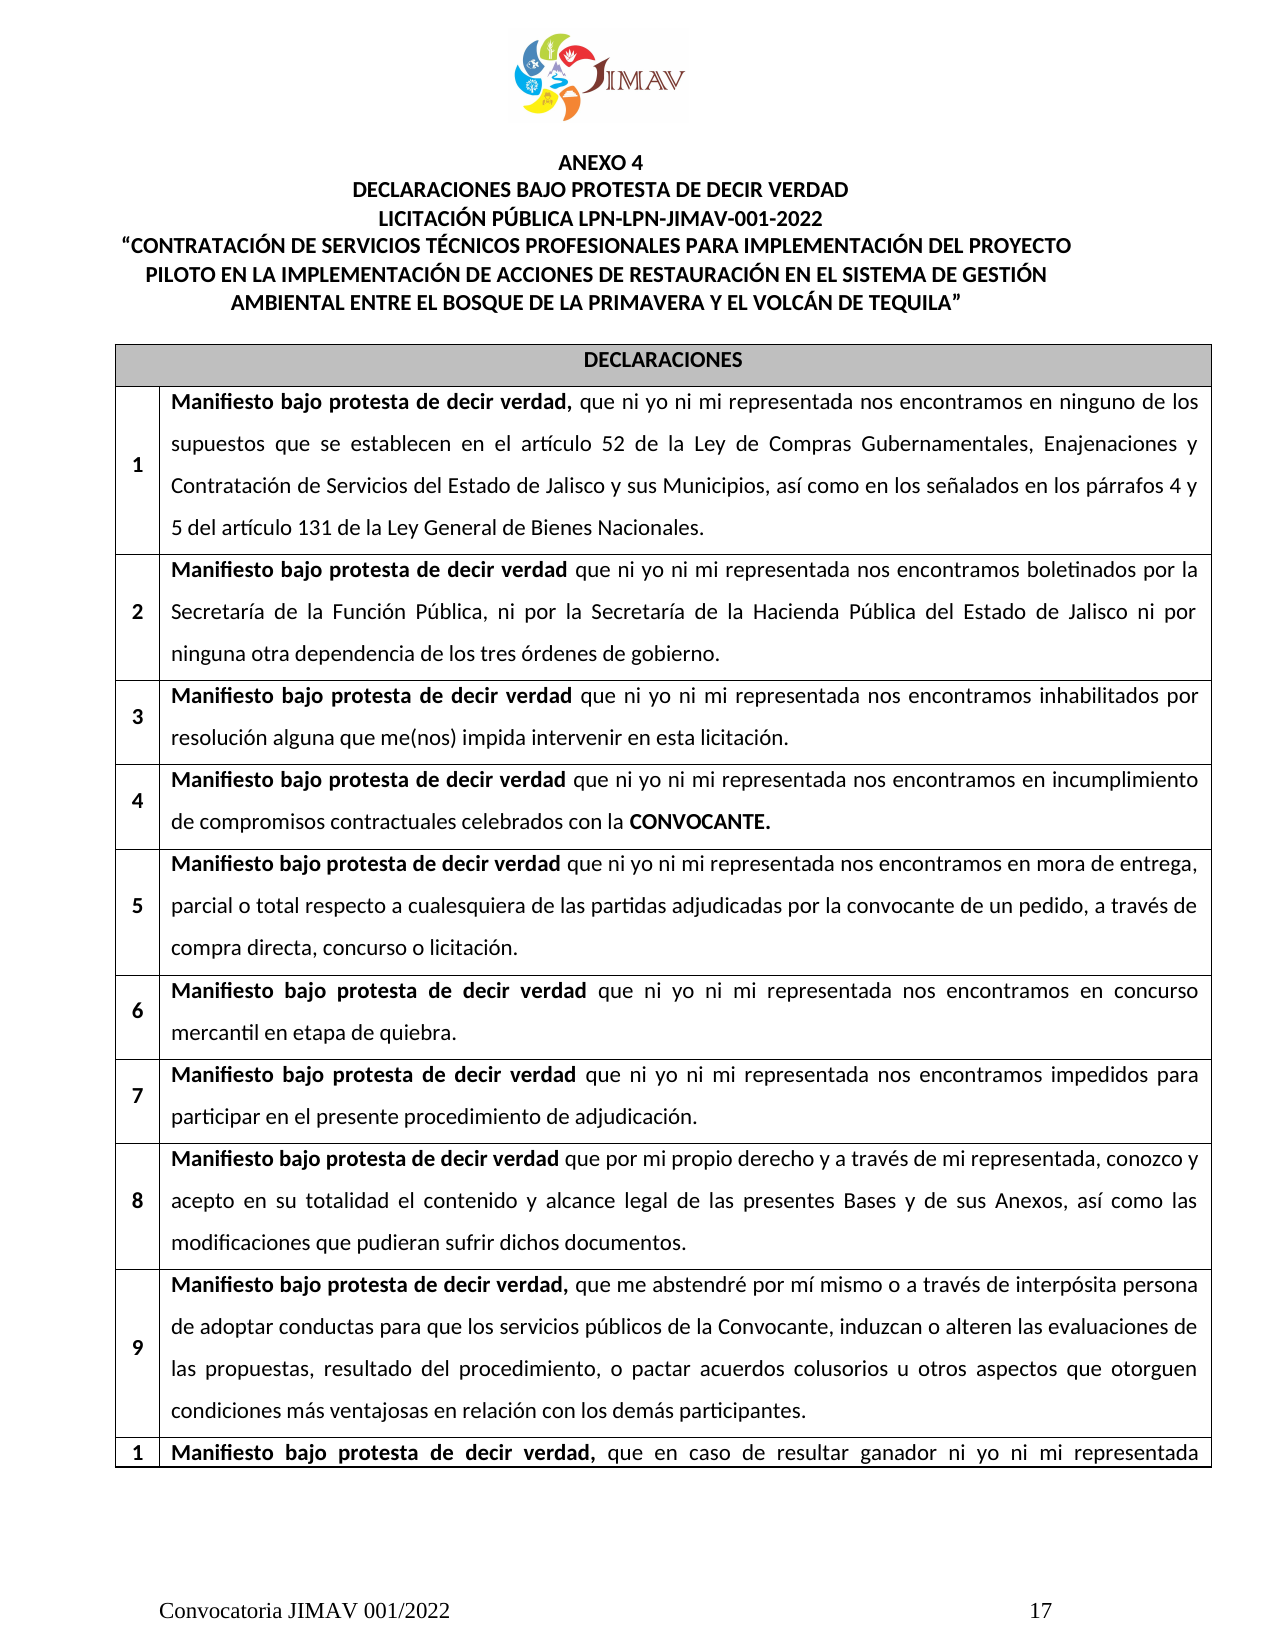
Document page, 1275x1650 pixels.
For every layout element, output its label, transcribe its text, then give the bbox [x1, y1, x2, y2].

text LICITACIÓN PÚBLICA LPN-LPN-JIMAV-001-2022 [103, 204, 1098, 232]
table_cell 10 [116, 1438, 159, 1466]
table_cell 3 [116, 681, 159, 764]
table_cell 7 [116, 1060, 159, 1143]
table_cell Manifiesto bajo protesta de decir verdad que ni yo ni mi representada nos encontramos en incumplimiento de compromisos contractuales celebrados con la CONVOCANTE. [160, 765, 1211, 848]
text ANEXO 4 [103, 148, 1098, 176]
table_cell Manifiesto bajo protesta de decir verdad que por mi propio derecho y a través de mi representada, conozco y acepto en su totalidad el contenido y alcance legal de las presentes Bases y de sus Anexos, así como las modificaciones que pudieran sufrir dichos documentos. [160, 1144, 1211, 1269]
table_cell 4 [116, 765, 159, 848]
table_cell 1 [116, 387, 159, 554]
text DECLARACIONES BAJO PROTESTA DE DECIR VERDAD [103, 176, 1098, 204]
picture [507, 28, 689, 122]
text “CONTRATACIÓN DE SERVICIOS TÉCNICOS PROFESIONALES PARA IMPLEMENTACIÓN DEL PROYECTO PILOTO EN LA IMPLEMENTACIÓN DE ACCIONES DE RESTAURACIÓN EN EL SISTEMA DE GESTIÓN AMBIENTAL ENTRE EL BOSQUE DE LA PRIMAVERA Y EL VOLCÁN DE TEQUILA” [103, 232, 1089, 316]
table_cell 8 [116, 1144, 159, 1269]
table_cell 2 [116, 555, 159, 680]
table_cell 5 [116, 850, 159, 975]
table_cell Manifiesto bajo protesta de decir verdad que ni yo ni mi representada nos encontramos en concurso mercantil en etapa de quiebra. [160, 976, 1211, 1059]
table_cell Manifiesto bajo protesta de decir verdad, que me abstendré por mí mismo o a través de interpósita persona de adoptar conductas para que los servicios públicos de la Convocante, induzcan o alteren las evaluaciones de las propuestas, resultado del procedimiento, o pactar acuerdos colusorios u otros aspectos que otorguen condiciones más ventajosas en relación con los demás participantes. [160, 1270, 1211, 1437]
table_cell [160, 1438, 1211, 1466]
table_cell 9 [116, 1270, 159, 1437]
table_cell Manifiesto bajo protesta de decir verdad que ni yo ni mi representada nos encontramos inhabilitados por resolución alguna que me(nos) impida intervenir en esta licitación. [160, 681, 1211, 764]
table_cell Manifiesto bajo protesta de decir verdad, que ni yo ni mi representada nos encontramos en ninguno de los supuestos que se establecen en el artículo 52 de la Ley de Compras Gubernamentales, Enajenaciones y Contratación de Servicios del Estado de Jalisco y sus Municipios, así como en los señalados en los párrafos 4 y 5 del artículo 131 de la Ley General de Bienes Nacionales. [160, 387, 1211, 554]
table_cell Manifiesto bajo protesta de decir verdad que ni yo ni mi representada nos encontramos impedidos para participar en el presente procedimiento de adjudicación. [160, 1060, 1211, 1143]
table_cell Manifiesto bajo protesta de decir verdad que ni yo ni mi representada nos encontramos en mora de entrega, parcial o total respecto a cualesquiera de las partidas adjudicadas por la convocante de un pedido, a través de compra directa, concurso o licitación. [160, 850, 1211, 975]
table_header DECLARACIONES [116, 345, 1211, 386]
table_cell 6 [116, 976, 159, 1059]
table_cell Manifiesto bajo protesta de decir verdad que ni yo ni mi representada nos encontramos boletinados por la Secretaría de la Función Pública, ni por la Secretaría de la Hacienda Pública del Estado de Jalisco ni por ninguna otra dependencia de los tres órdenes de gobierno. [160, 555, 1211, 680]
